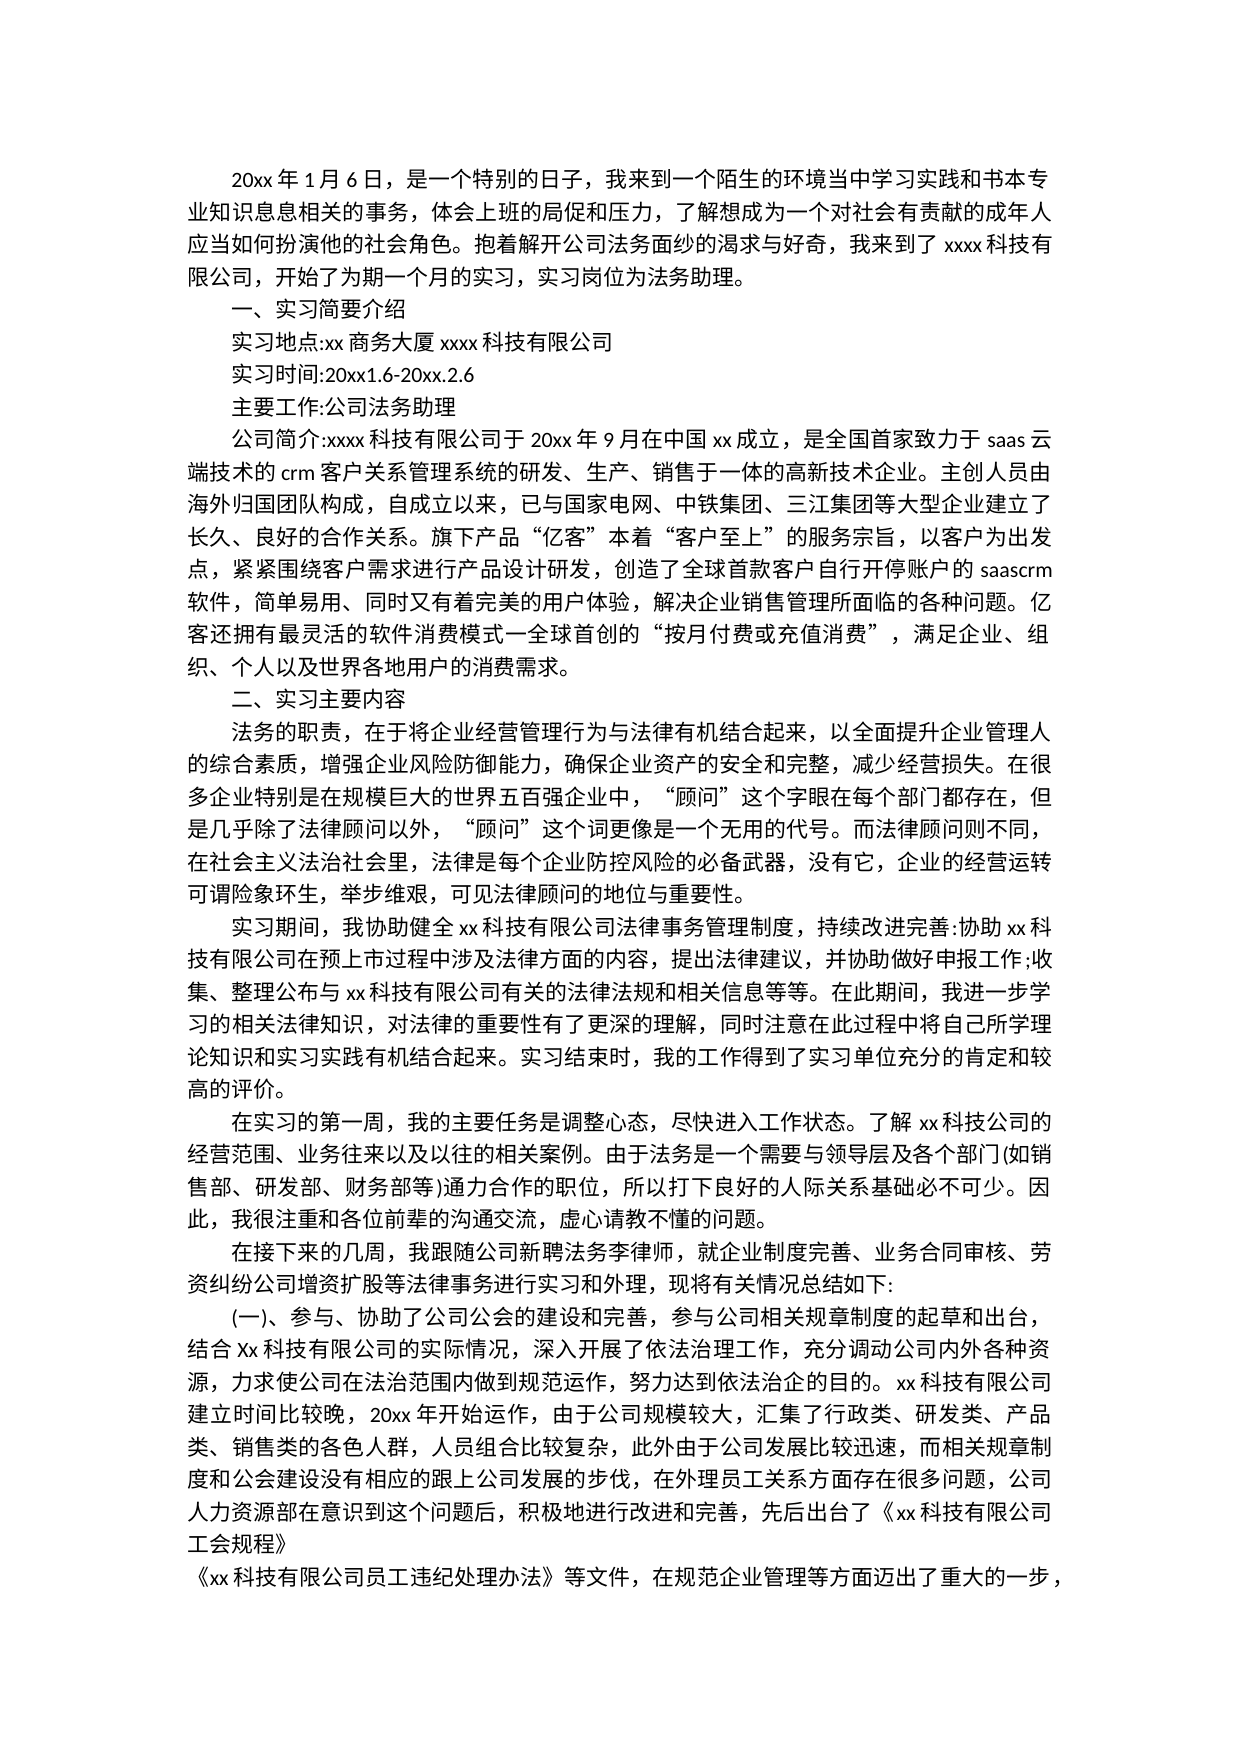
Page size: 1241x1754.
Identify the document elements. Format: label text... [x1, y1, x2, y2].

text 20xx年1月6日，是一个特别的日子，我来到一个陌生的环境当中学习实践和书本专业知识息息相关的事务，体会上班的局促和压力，了解想成为一个对社会有责献的成年人应当如何扮演他的社会角色。抱着解开公司法务面纱的渴求与好奇，我来到了xxxx科技有限公司，开始了为期一个月的实习，实习岗位为法务助理。 [187, 162, 1053, 292]
text 实习地点:xx商务大厦xxxx科技有限公司 [187, 324, 1053, 357]
text 实习时间:20xx1.6-20xx.2.6 [187, 357, 1053, 389]
text 公司简介:xxxx科技有限公司于20xx年9月在中国xx成立，是全国首家致力于saas云端技术的crm客户关系管理系统的研发、生产、销售于一体的高新技术企业。主创人员由海外归国团队构成，自成立以来，已与国家电网、中铁集团、三江集团等大型企业建立了长久、良好的合作关系。旗下产品“亿客”本着“客户至上”的服务宗旨，以客户为出发点，紧紧围绕客户需求进行产品设计研发，创造了全球首款客户自行开停账户的saascrm软件，简单易用、同时又有着完美的用户体验，解决企业销售管理所面临的各种问题。亿客还拥有最灵活的软件消费模式一全球首创的“按月付费或充值消费”，满足企业、组织、个人以及世界各地用户的消费需求。 [187, 422, 1053, 682]
text 一、实习简要介绍 [187, 292, 1053, 324]
text 在实习的第一周，我的主要任务是调整心态，尽快进入工作状态。了解xx科技公司的经营范围、业务往来以及以往的相关案例。由于法务是一个需要与领导层及各个部门(如销售部、研发部、财务部等)通力合作的职位，所以打下良好的人际关系基础必不可少。因此，我很注重和各位前辈的沟通交流，虚心请教不懂的问题。 [187, 1104, 1053, 1234]
text 在接下来的几周，我跟随公司新聘法务李律师，就企业制度完善、业务合同审核、劳资纠纷公司增资扩股等法律事务进行实习和外理，现将有关情况总结如下: [187, 1234, 1053, 1299]
text (一)、参与、协助了公司公会的建设和完善，参与公司相关规章制度的起草和出台，结合Xx科技有限公司的实际情况，深入开展了依法治理工作，充分调动公司内外各种资源，力求使公司在法治范围内做到规范运作，努力达到依法治企的目的。xx科技有限公司建立时间比较晚，20xx年开始运作，由于公司规模较大，汇集了行政类、研发类、产品类、销售类的各色人群，人员组合比较复杂，此外由于公司发展比较迅速，而相关规章制度和公会建设没有相应的跟上公司发展的步伐，在外理员工关系方面存在很多问题，公司人力资源部在意识到这个问题后，积极地进行改进和完善，先后出台了《xx科技有限公司工会规程》 [187, 1299, 1053, 1559]
text 二、实习主要内容 [187, 682, 1053, 714]
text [187, 1559, 1053, 1592]
text 法务的职责，在于将企业经营管理行为与法律有机结合起来，以全面提升企业管理人的综合素质，增强企业风险防御能力，确保企业资产的安全和完整，减少经营损失。在很多企业特别是在规模巨大的世界五百强企业中，“顾问”这个字眼在每个部门都存在，但是几乎除了法律顾问以外，“顾问”这个词更像是一个无用的代号。而法律顾问则不同，在社会主义法治社会里，法律是每个企业防控风险的必备武器，没有它，企业的经营运转可谓险象环生，举步维艰，可见法律顾问的地位与重要性。 [187, 714, 1053, 909]
text 主要工作:公司法务助理 [187, 389, 1053, 422]
text 实习期间，我协助健全xx科技有限公司法律事务管理制度，持续改进完善:协助xx科技有限公司在预上市过程中涉及法律方面的内容，提出法律建议，并协助做好申报工作;收集、整理公布与xx科技有限公司有关的法律法规和相关信息等等。在此期间，我进一步学习的相关法律知识，对法律的重要性有了更深的理解，同时注意在此过程中将自己所学理论知识和实习实践有机结合起来。实习结束时，我的工作得到了实习单位充分的肯定和较高的评价。 [187, 909, 1053, 1104]
